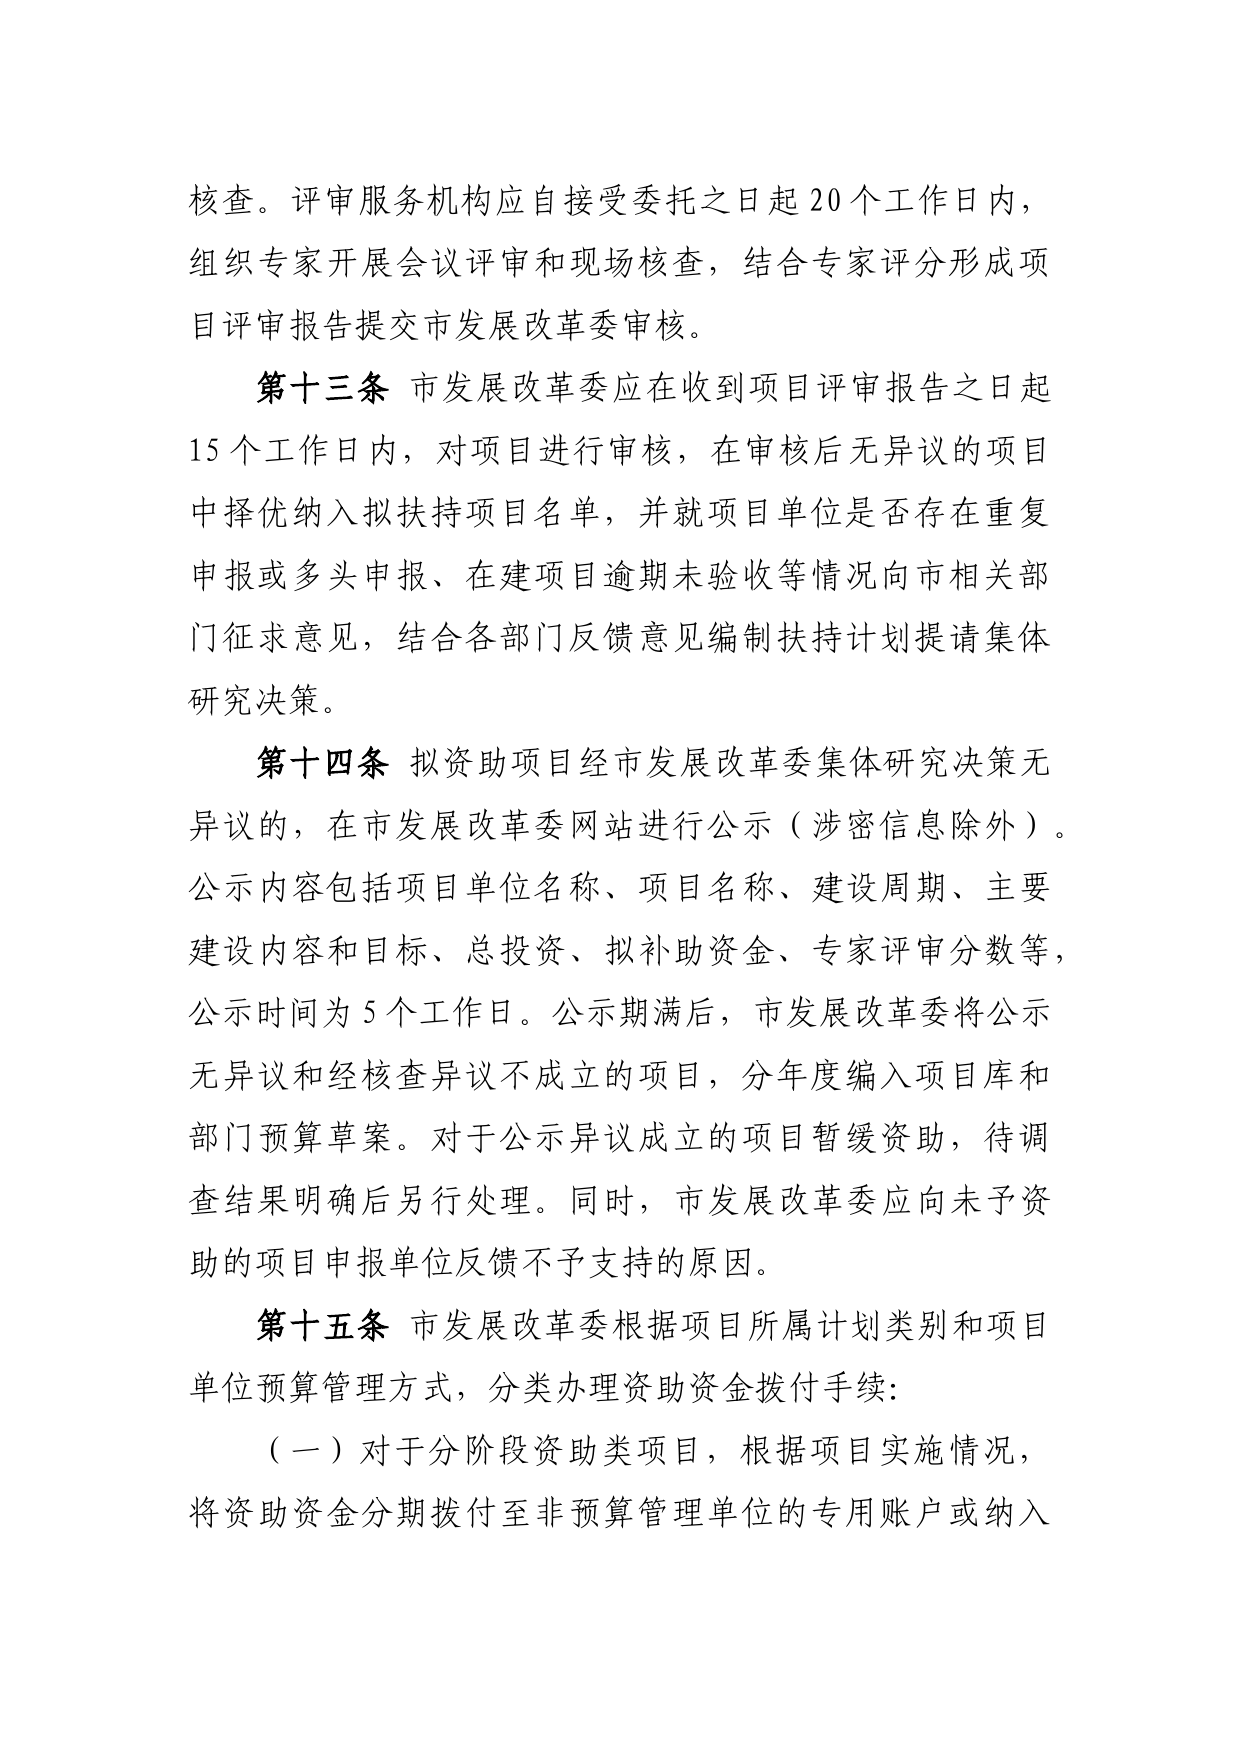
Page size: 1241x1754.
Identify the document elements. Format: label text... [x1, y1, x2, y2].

text 第十四条 拟资助项目经市发展改革委集体研究决策无异议的，在市发展改革委网站进行公示（涉密信息除外）。公示内容包括项目单位名称、项目名称、建设周期、主要建设内容和目标、总投资、拟补助资金、专家评审分数等，公示时间为5个工作日。公示期满后，市发展改革委将公示无异议和经核查异议不成立的项目，分年度编入项目库和部门预算草案。对于公示异议成立的项目暂缓资助，待调查结果明确后另行处理。同时，市发展改革委应向未予资助的项目申报单位反馈不予支持的原因。 [187, 724, 1053, 1287]
text 第十五条 市发展改革委根据项目所属计划类别和项目单位预算管理方式，分类办理资助资金拨付手续： [187, 1287, 1053, 1412]
text 第十三条 市发展改革委应在收到项目评审报告之日起15个工作日内，对项目进行审核，在审核后无异议的项目中择优纳入拟扶持项目名单，并就项目单位是否存在重复申报或多头申报、在建项目逾期未验收等情况向市相关部门征求意见，结合各部门反馈意见编制扶持计划提请集体研究决策。 [187, 349, 1053, 724]
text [187, 1412, 1053, 1537]
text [187, 162, 1053, 349]
